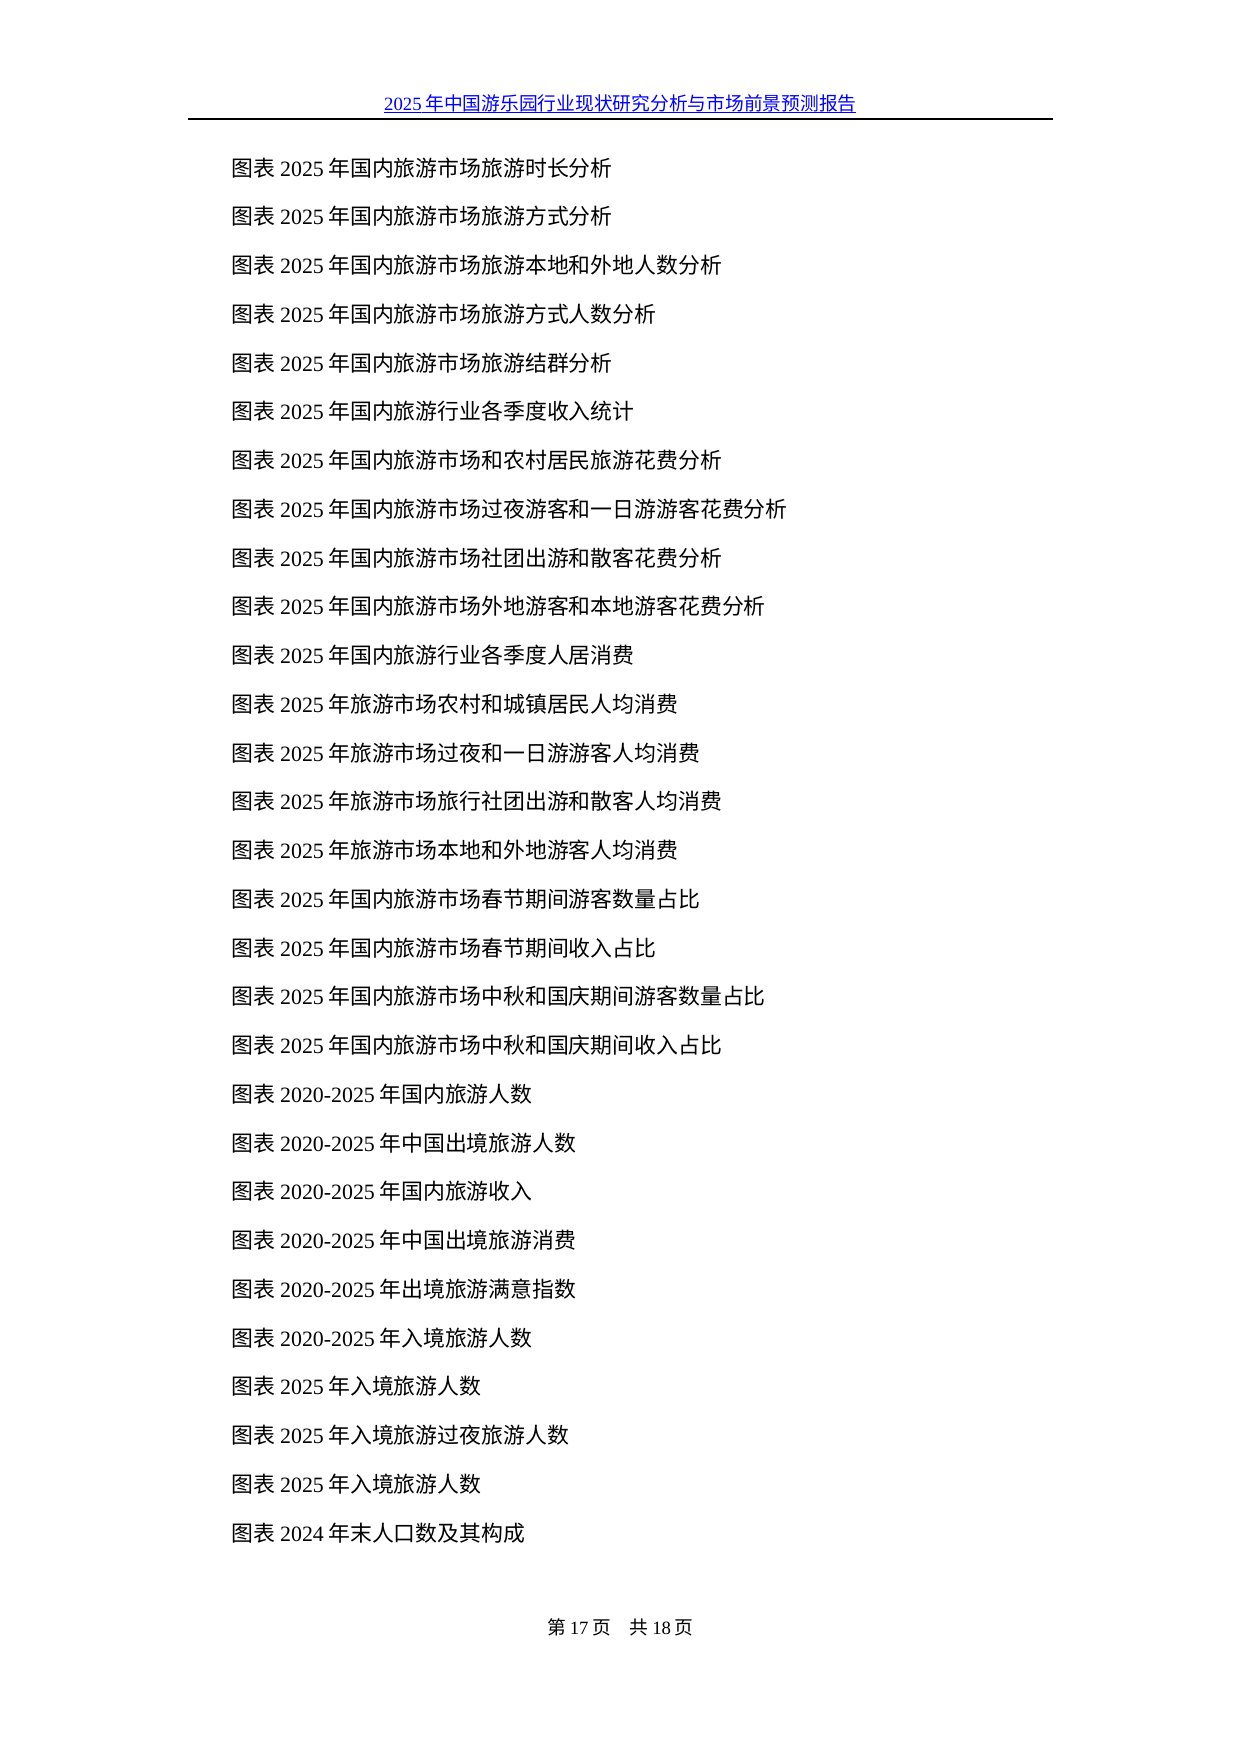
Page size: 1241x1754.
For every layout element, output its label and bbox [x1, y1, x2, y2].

text [187, 150, 1053, 1548]
